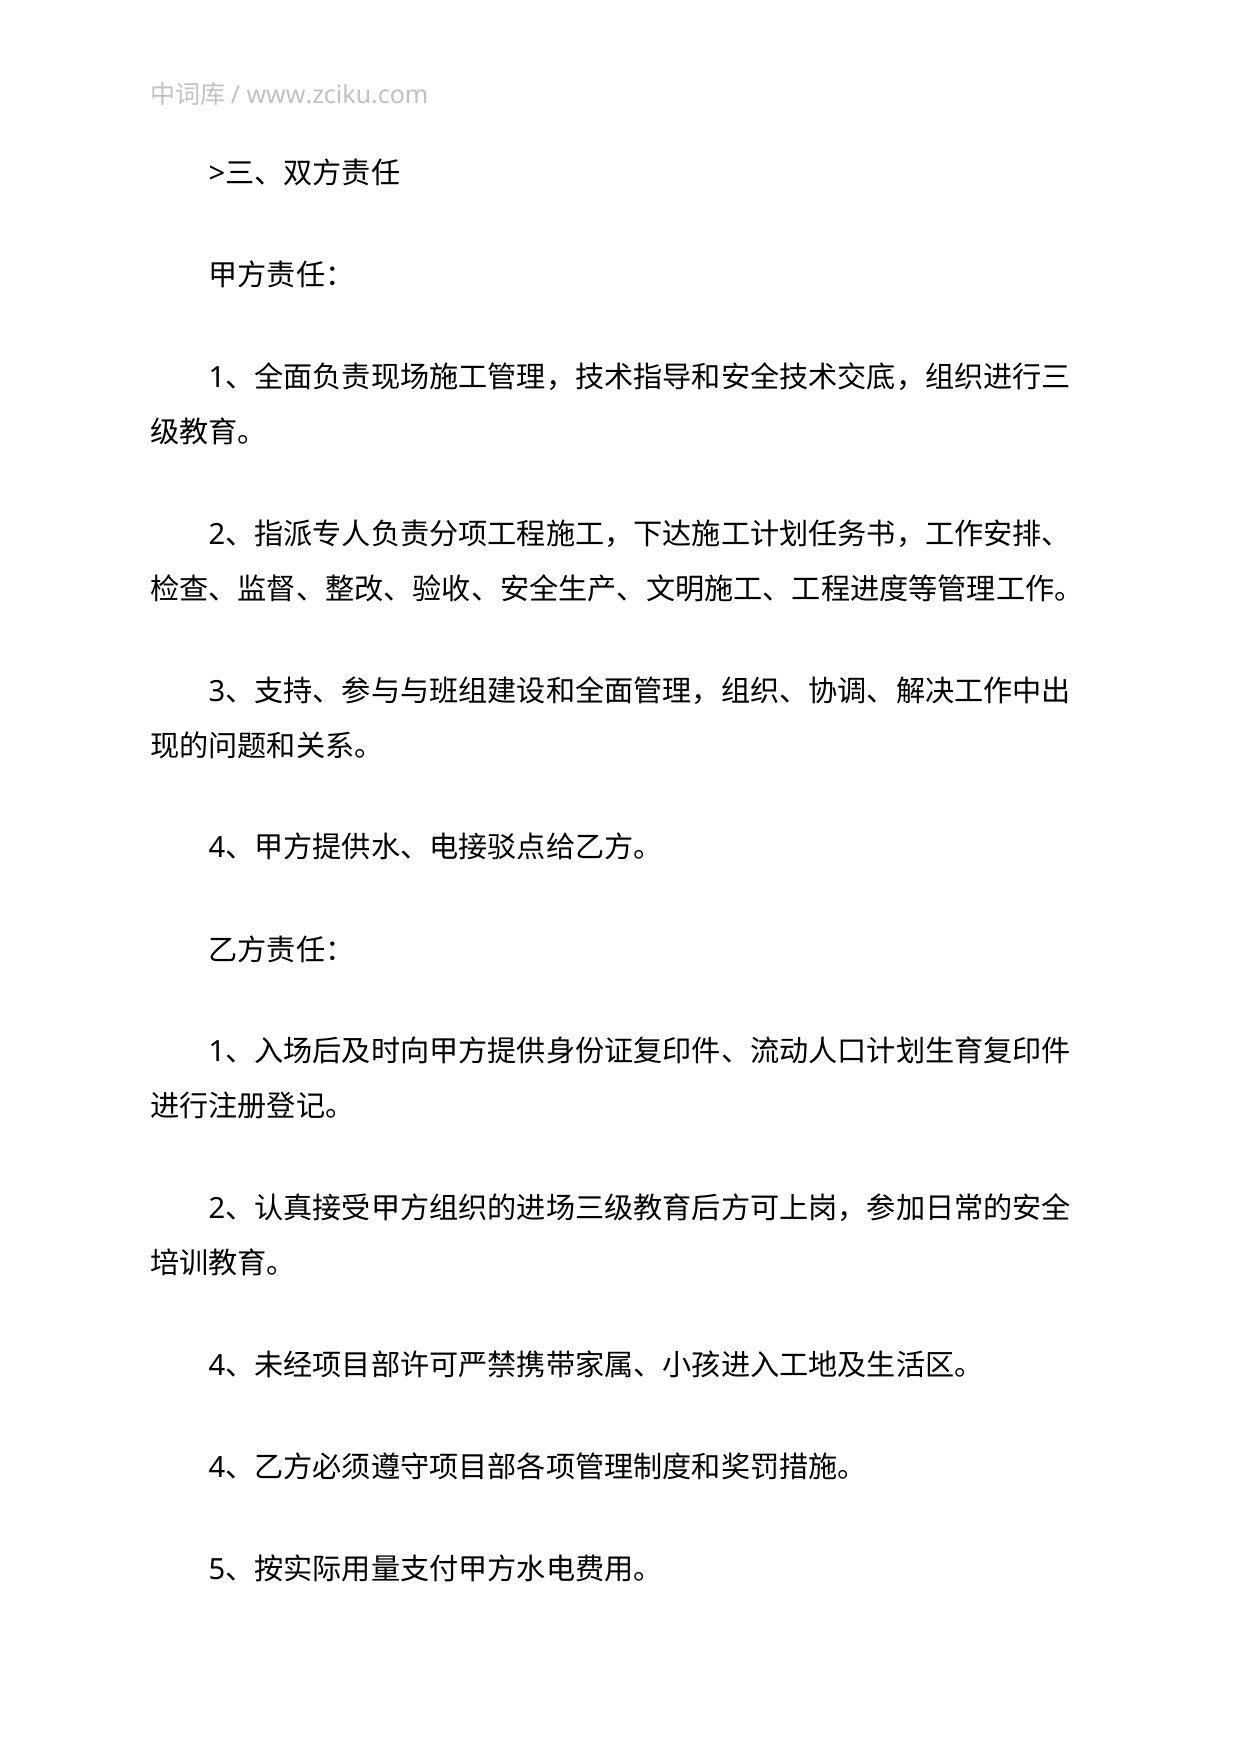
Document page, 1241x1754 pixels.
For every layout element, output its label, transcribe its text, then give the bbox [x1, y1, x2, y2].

text 2、指派专人负责分项工程施工，下达施工计划任务书，工作安排、检查、监督、整改、验收、安全生产、文明施工、工程进度等管理工作。 [150, 511, 1090, 608]
text 4、甲方提供水、电接驳点给乙方。 [150, 824, 1090, 866]
text 乙方责任： [150, 926, 1090, 968]
text 4、未经项目部许可严禁携带家属、小孩进入工地及生活区。 [150, 1341, 1090, 1384]
text 1、全面负责现场施工管理，技术指导和安全技术交底，组织进行三级教育。 [150, 354, 1090, 451]
text 2、认真接受甲方组织的进场三级教育后方可上岗，参加日常的安全培训教育。 [150, 1184, 1090, 1282]
text 3、支持、参与与班组建设和全面管理，组织、协调、解决工作中出现的问题和关系。 [150, 667, 1090, 764]
text 5、按实际用量支付甲方水电费用。 [150, 1545, 1090, 1588]
text 甲方责任： [150, 252, 1090, 294]
text >三、双方责任 [150, 150, 1090, 192]
text 1、入场后及时向甲方提供身份证复印件、流动人口计划生育复印件进行注册登记。 [150, 1028, 1090, 1125]
text 4、乙方必须遵守项目部各项管理制度和奖罚措施。 [150, 1443, 1090, 1486]
